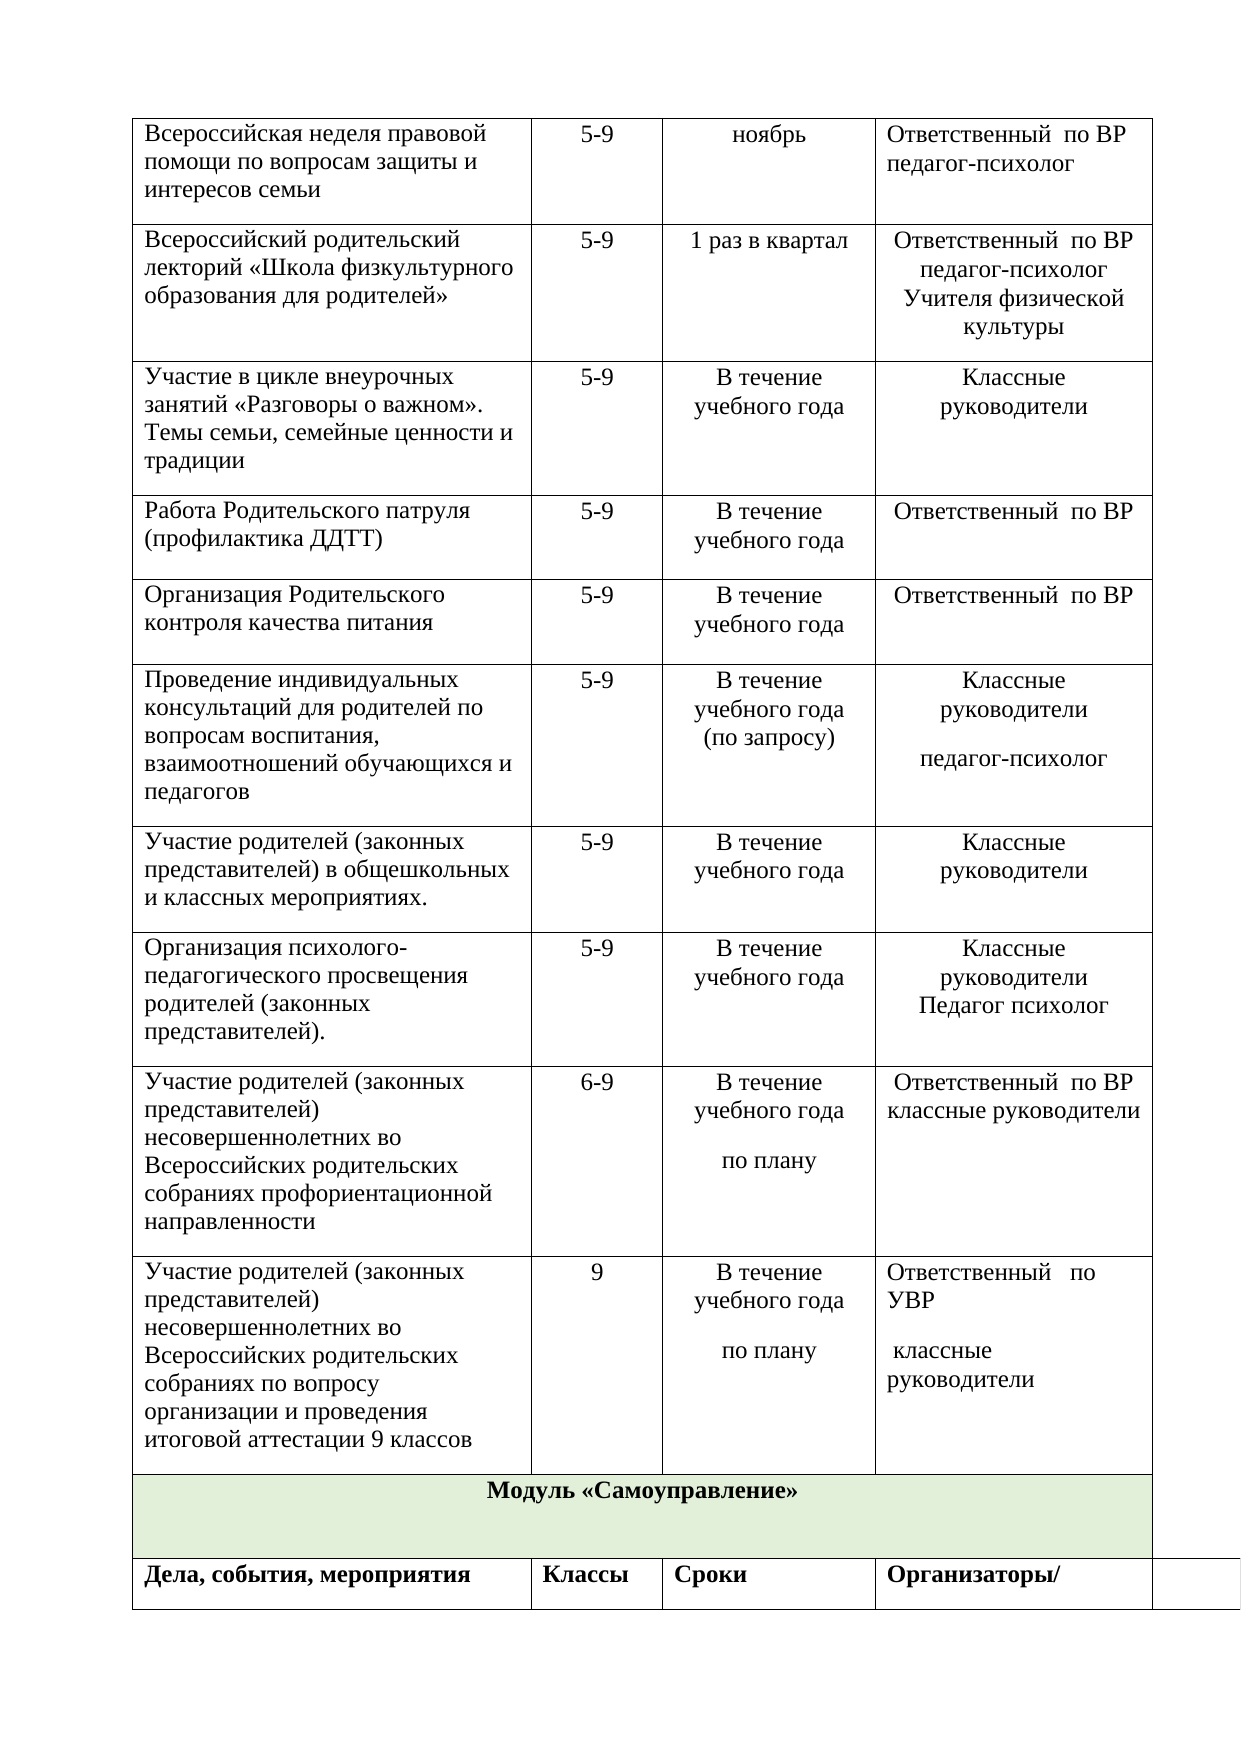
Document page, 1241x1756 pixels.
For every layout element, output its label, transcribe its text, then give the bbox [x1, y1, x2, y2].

table_cell 5-9 [532, 496, 662, 579]
table_cell 9 [532, 1257, 662, 1474]
table_cell Классные руководители [876, 827, 1152, 932]
table_cell Классные руководители педагог-психолог [876, 665, 1152, 826]
table_cell Участие родителей (законных представителей) несовершеннолетних во Всероссийских родительских собраниях профориентационной направленности [133, 1067, 531, 1256]
table_cell Ответственный по ВР [876, 580, 1152, 664]
table_cell Ответственный по УВР классные руководители [876, 1257, 1152, 1474]
table_cell Ответственный по ВР педагог-психолог Учителя физической культуры [876, 225, 1152, 361]
table_cell Работа Родительского патруля (профилактика ДДТТ) [133, 496, 531, 579]
table_cell В течение учебного года [663, 827, 875, 932]
table_cell Организация психолого-педагогического просвещения родителей (законных представителей). [133, 933, 531, 1066]
table_cell Классные руководители [876, 362, 1152, 495]
table_cell В течение учебного года [663, 496, 875, 579]
table_cell 5-9 [532, 827, 662, 932]
table_cell Сроки проведения [663, 1559, 875, 1609]
table_cell Проведение индивидуальных консультаций для родителей по вопросам воспитания, взаимоотношений обучающихся и педагогов [133, 665, 531, 826]
table_cell Ответственный по ВР классные руководители [876, 1067, 1152, 1256]
table_cell В течение учебного года [663, 362, 875, 495]
table_cell Участие родителей (законных представителей) несовершеннолетних во Всероссийских родительских собраниях по вопросу организации и проведения итоговой аттестации 9 классов [133, 1257, 531, 1474]
table_cell Ответственный по ВР [876, 496, 1152, 579]
table_cell 5-9 [532, 933, 662, 1066]
table_cell В течение учебного года [663, 580, 875, 664]
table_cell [876, 119, 1152, 224]
table_cell Организация Родительского контроля качества питания [133, 580, 531, 664]
table_cell 1 раз в квартал [663, 225, 875, 361]
table_cell 5-9 [532, 580, 662, 664]
table_cell Участие родителей (законных представителей) в общешкольных и классных мероприятиях. [133, 827, 531, 932]
table_cell Участие в цикле внеурочных занятий «Разговоры о важном». Темы семьи, семейные ценности и традиции [133, 362, 531, 495]
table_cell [876, 1559, 1152, 1609]
table_cell В течение учебного года по плану [663, 1067, 875, 1256]
table_cell Всероссийский родительский лекторий «Школа физкультурного образования для родителей» [133, 225, 531, 361]
table_cell 5-9 [532, 665, 662, 826]
table_cell Классные руководители Педагог психолог [876, 933, 1152, 1066]
table_cell В течение учебного года по плану [663, 1257, 875, 1474]
table_cell Модуль «Самоуправление» [133, 1475, 1152, 1558]
table_cell Классы [532, 1559, 662, 1609]
table_cell 5-9 [532, 225, 662, 361]
table_cell 5-9 [532, 119, 662, 224]
table_cell В течение учебного года [663, 933, 875, 1066]
table_cell 6-9 [532, 1067, 662, 1256]
table_cell ноябрь [663, 119, 875, 224]
table_cell В течение учебного года (по запросу) [663, 665, 875, 826]
table_cell 5-9 [532, 362, 662, 495]
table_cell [133, 1559, 531, 1609]
table_cell [1153, 1559, 1240, 1609]
table_cell Всероссийская неделя правовой помощи по вопросам защиты и интересов семьи [133, 119, 531, 224]
